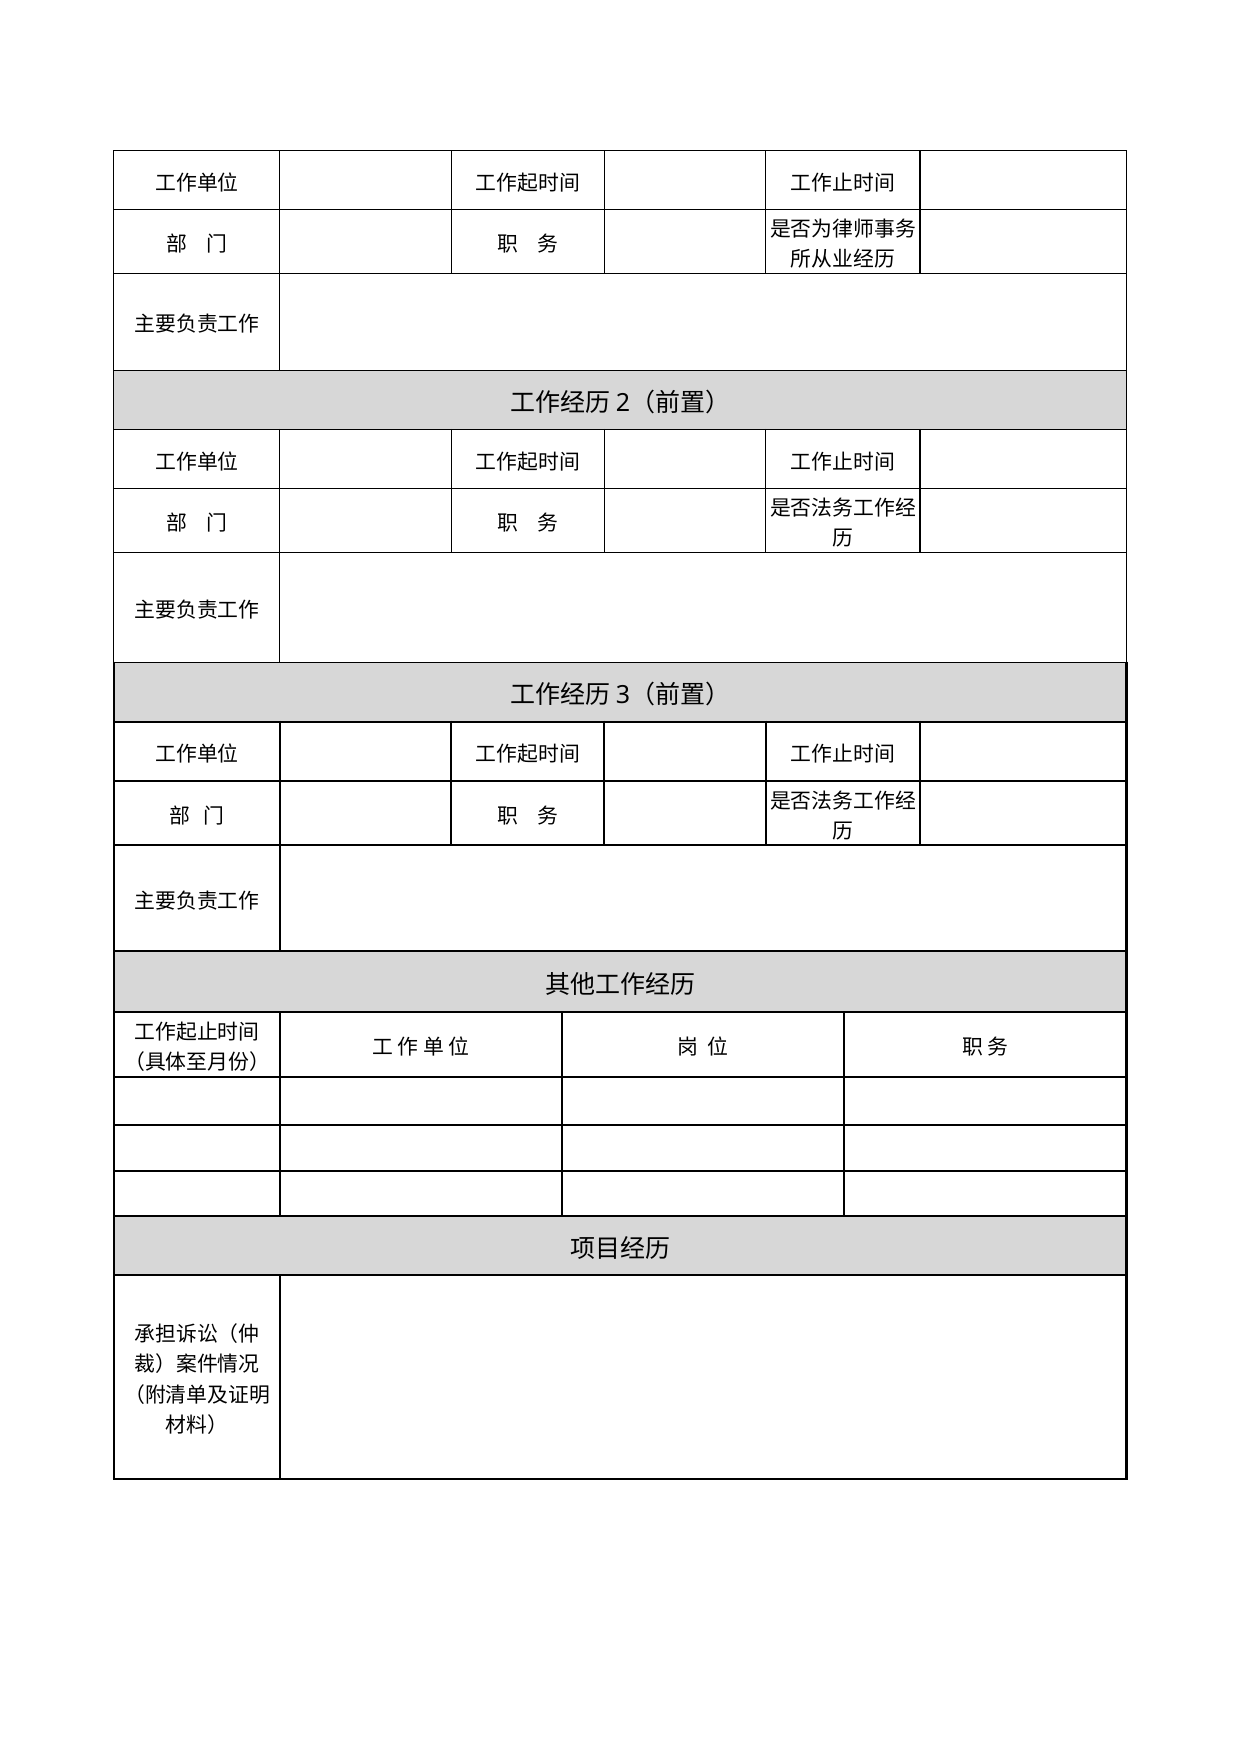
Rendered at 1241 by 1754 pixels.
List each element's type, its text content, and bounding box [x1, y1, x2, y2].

table_cell 是否法务工作经历 [766, 489, 919, 552]
table_cell [605, 489, 765, 552]
table_cell [280, 274, 1126, 370]
table_cell 职 务 [452, 210, 604, 273]
table_cell 是否为律师事务所从业经历 [766, 210, 919, 273]
table_cell [281, 1078, 561, 1124]
table_cell [605, 210, 765, 273]
table_cell [563, 1172, 843, 1215]
table_cell 工作经历3（前置） [115, 663, 1125, 721]
table_cell 工作单位 [114, 430, 279, 488]
table_cell [280, 553, 1126, 662]
table_cell [921, 430, 1126, 488]
table_cell [281, 1126, 561, 1169]
table_cell [281, 1276, 1125, 1477]
table_cell 项目经历 [115, 1217, 1125, 1274]
table_cell 主要负责工作 [115, 846, 279, 950]
table_cell [281, 1172, 561, 1215]
table_cell 工作起时间 [452, 430, 604, 488]
table_cell 部 门 [114, 210, 279, 273]
table_cell [281, 782, 450, 844]
table_cell 工作经历2（前置） [114, 371, 1126, 429]
table_cell [280, 210, 451, 273]
table_cell [605, 782, 765, 844]
table_cell [281, 723, 450, 780]
table_cell 工作止时间 [766, 430, 919, 488]
table_cell 部 门 [115, 782, 279, 844]
table_cell [845, 1172, 1125, 1215]
table_cell 职 务 [452, 489, 604, 552]
table_cell 工作单位 [115, 723, 279, 780]
table_cell 职 务 [845, 1013, 1125, 1076]
table_cell 工作起止时间 （具体至月份） [115, 1013, 279, 1076]
table_cell [115, 1126, 279, 1169]
table_cell [845, 1078, 1125, 1124]
table_cell [115, 1078, 279, 1124]
table_cell 工 作 单 位 [281, 1013, 561, 1076]
table_cell [280, 489, 451, 552]
table_cell [281, 846, 1125, 950]
table_cell 承担诉讼（仲裁）案件情况（附清单及证明材料） [115, 1276, 279, 1477]
table_cell [921, 489, 1126, 552]
table_cell 部 门 [114, 489, 279, 552]
table_cell 其他工作经历 [115, 952, 1125, 1011]
table_cell [921, 210, 1126, 273]
table_cell [563, 1078, 843, 1124]
table_cell 工作单位 [114, 151, 279, 209]
table_cell 职 务 [452, 782, 603, 844]
table_cell [921, 723, 1125, 780]
table_cell [605, 430, 765, 488]
table_cell [280, 430, 451, 488]
table_cell [115, 1172, 279, 1215]
table_cell 主要负责工作 [114, 553, 279, 662]
table_cell 工作止时间 [767, 723, 919, 780]
table_cell 岗 位 [563, 1013, 843, 1076]
table_cell [605, 723, 765, 780]
table_cell [845, 1126, 1125, 1169]
table_cell 工作止时间 [766, 151, 919, 209]
table_cell 主要负责工作 [114, 274, 279, 370]
table_cell [563, 1126, 843, 1169]
table_cell [921, 151, 1126, 209]
table_cell [280, 151, 451, 209]
table_cell [921, 782, 1125, 844]
table_cell 工作起时间 [452, 151, 604, 209]
table_cell 工作起时间 [452, 723, 603, 780]
table_cell 是否法务工作经历 [767, 782, 919, 844]
table_cell [605, 151, 765, 209]
